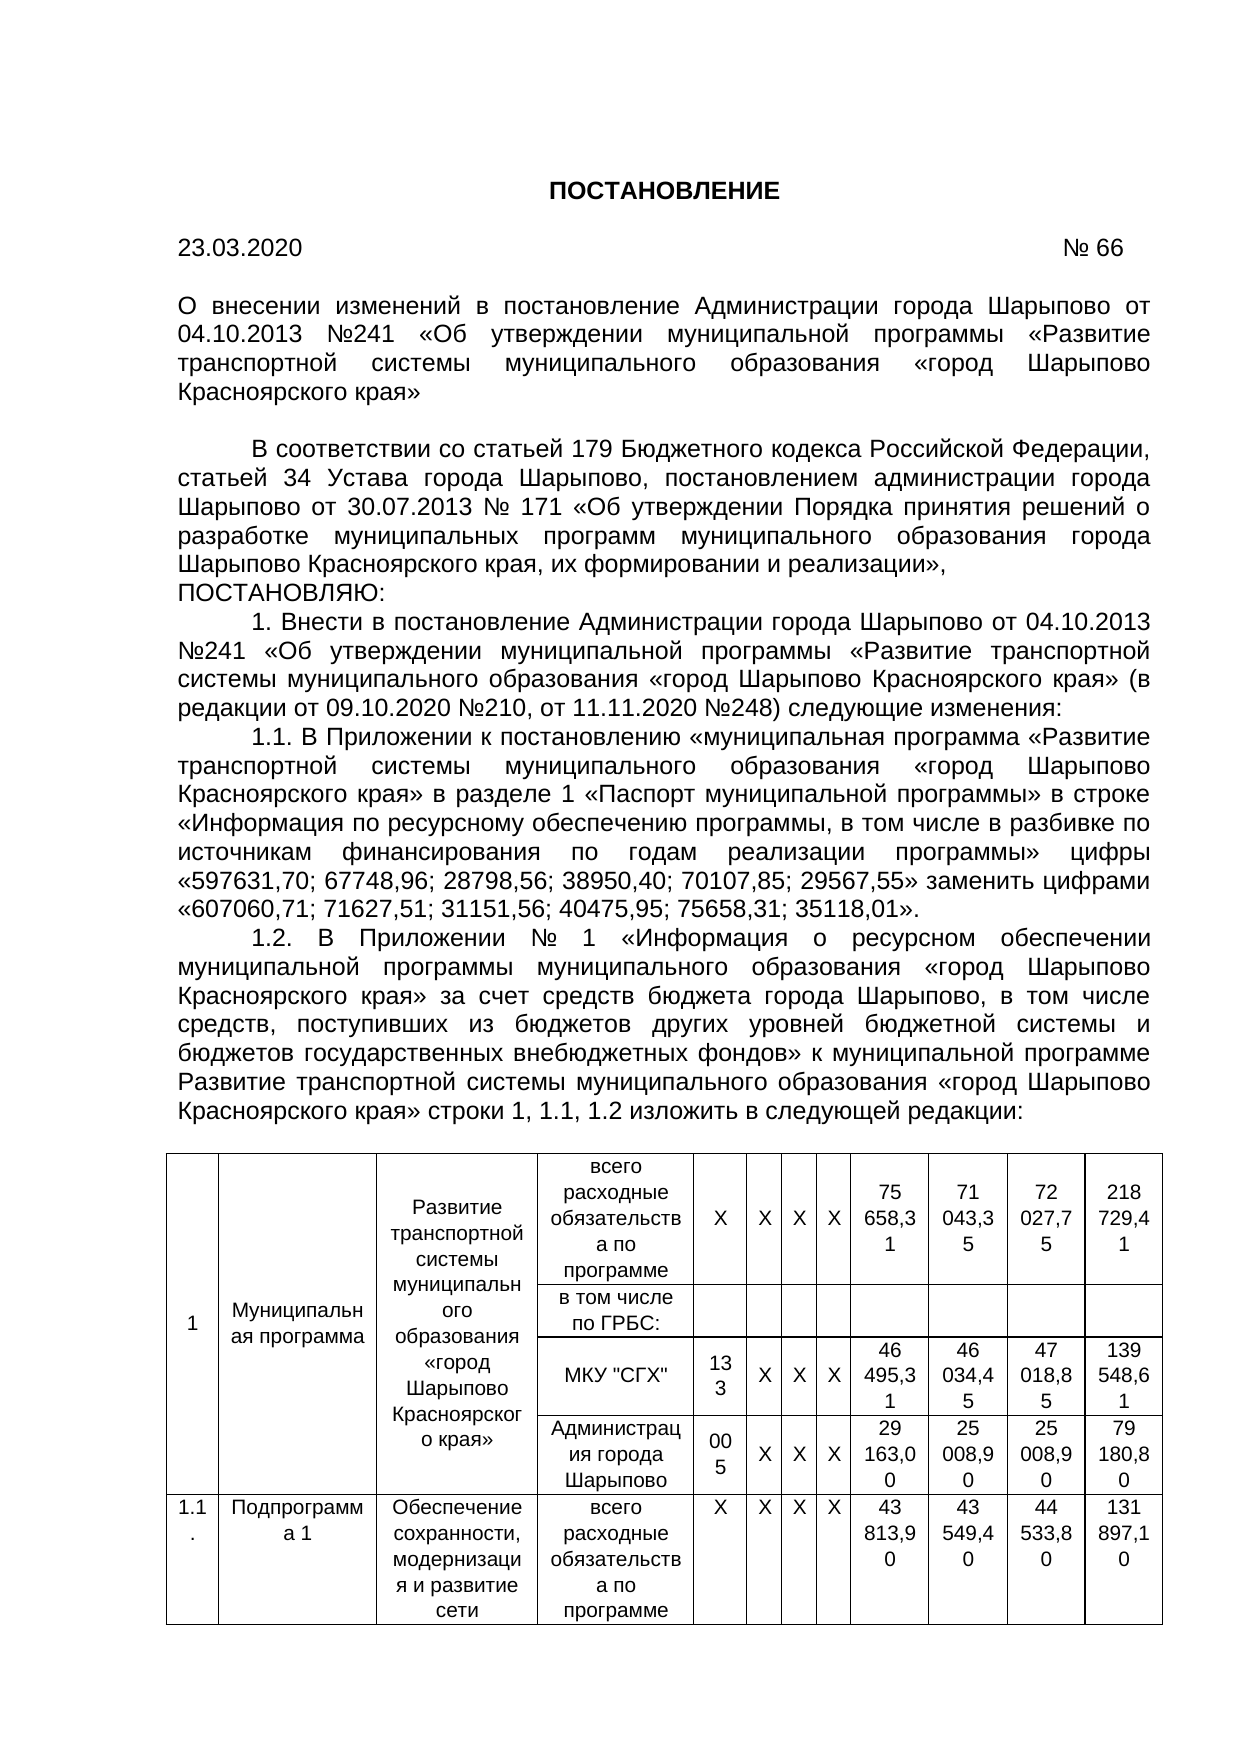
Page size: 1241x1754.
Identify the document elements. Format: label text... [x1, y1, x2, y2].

table_cell [817, 1285, 850, 1336]
table_cell Х [694, 1495, 746, 1624]
table_cell Х [817, 1338, 850, 1415]
table_header 1 [167, 1154, 218, 1494]
table_cell Х [782, 1495, 816, 1624]
table_cell Подпрограмма 1 [219, 1495, 376, 1624]
table_cell 25 008,90 [929, 1416, 1007, 1494]
table_cell 005 [694, 1416, 746, 1494]
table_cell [377, 1495, 537, 1624]
table_header Х [782, 1154, 816, 1283]
table_cell [851, 1285, 928, 1336]
table_header Х [694, 1154, 746, 1283]
table_header 75 658,31 [851, 1154, 928, 1283]
table_cell Х [817, 1495, 850, 1624]
text ПОСТАНОВЛЕНИЕ [177, 176, 1152, 204]
table_cell 139 548,61 [1086, 1338, 1162, 1415]
text О внесении изменений в постановление Администрации города Шарыпово от 04.10.2013 №241 «Об утверждении муниципальной программы «Развитие транспортной системы муниципального образования «город Шарыпово Красноярского края» [177, 291, 1152, 406]
table_header Х [747, 1154, 781, 1283]
table_cell 44 533,80 [1008, 1495, 1084, 1624]
table_cell 29 163,00 [851, 1416, 928, 1494]
table_cell Х [747, 1416, 781, 1494]
table_header Муниципальная программа [219, 1154, 376, 1494]
table_cell 25 008,90 [1008, 1416, 1084, 1494]
table_cell Х [782, 1338, 816, 1415]
table_cell МКУ "СГХ" [538, 1338, 693, 1415]
table_cell 1.1. [167, 1495, 218, 1624]
text ПОСТАНОВЛЯЮ: [177, 578, 1152, 607]
table_cell [1086, 1285, 1162, 1336]
table_cell [694, 1285, 746, 1336]
table_cell [929, 1285, 1007, 1336]
table_cell Х [747, 1495, 781, 1624]
table_cell Х [747, 1338, 781, 1415]
text 1.2. В Приложении № 1 «Информация о ресурсном обеспечении муниципальной программы муниципального образования «город Шарыпово Красноярского края» за счет средств бюджета города Шарыпово, в том числе средств, поступивших из бюджетов других уровней бюджетной системы и бюджетов государственных внебюджетных фондов» к муниципальной программе Развитие транспортной системы муниципального образования «город Шарыпово Красноярского края» строки 1, 1.1, 1.2 изложить в следующей редакции: [177, 923, 1152, 1124]
text В соответствии со статьей 179 Бюджетного кодекса Российской Федерации, статьей 34 Устава города Шарыпово, постановлением администрации города Шарыпово от 30.07.2013 № 171 «Об утверждении Порядка принятия решений о разработке муниципальных программ муниципального образования города Шарыпово Красноярского края, их формировании и реализации», [177, 434, 1152, 578]
table_cell Администрация города Шарыпово [538, 1416, 693, 1494]
table_cell 46 034,45 [929, 1338, 1007, 1415]
table_cell 79 180,80 [1086, 1416, 1162, 1494]
table_cell Х [817, 1416, 850, 1494]
text 23.03.2020 № 66 [177, 233, 1152, 262]
table_cell 131 897,10 [1086, 1495, 1162, 1624]
table_header 218 729,41 [1086, 1154, 1162, 1283]
table_header Х [817, 1154, 850, 1283]
table_cell 46 495,31 [851, 1338, 928, 1415]
table_cell [1008, 1285, 1084, 1336]
table_header Развитие транспортной системы муниципального образования «город Шарыпово Красноярского края» [377, 1154, 537, 1494]
table_header всего расходные обязательства по программе [538, 1154, 693, 1283]
table_cell Х [782, 1416, 816, 1494]
table_cell в том числе по ГРБС: [538, 1285, 693, 1336]
table_cell всего расходные обязательства по программе [538, 1495, 693, 1624]
table_header 72 027,75 [1008, 1154, 1084, 1283]
text 1. Внести в постановление Администрации города Шарыпово от 04.10.2013 №241 «Об утверждении муниципальной программы «Развитие транспортной системы муниципального образования «город Шарыпово Красноярского края» (в редакции от 09.10.2020 №210, от 11.11.2020 №248) следующие изменения: [177, 607, 1152, 722]
table_cell [747, 1285, 781, 1336]
table_cell 47 018,85 [1008, 1338, 1084, 1415]
table_cell 43 813,90 [851, 1495, 928, 1624]
table_cell [782, 1285, 816, 1336]
table_cell 133 [694, 1338, 746, 1415]
table_cell 43 549,40 [929, 1495, 1007, 1624]
table_header 71 043,35 [929, 1154, 1007, 1283]
text 1.1. В Приложении к постановлению «муниципальная программа «Развитие транспортной системы муниципального образования «город Шарыпово Красноярского края» в разделе 1 «Паспорт муниципальной программы» в строке «Информация по ресурсному обеспечению программы, в том числе в разбивке по источникам финансирования по годам реализации программы» цифры «597631,70; 67748,96; 28798,56; 38950,40; 70107,85; 29567,55» заменить цифрами «607060,71; 71627,51; 31151,56; 40475,95; 75658,31; 35118,01». [177, 722, 1152, 923]
